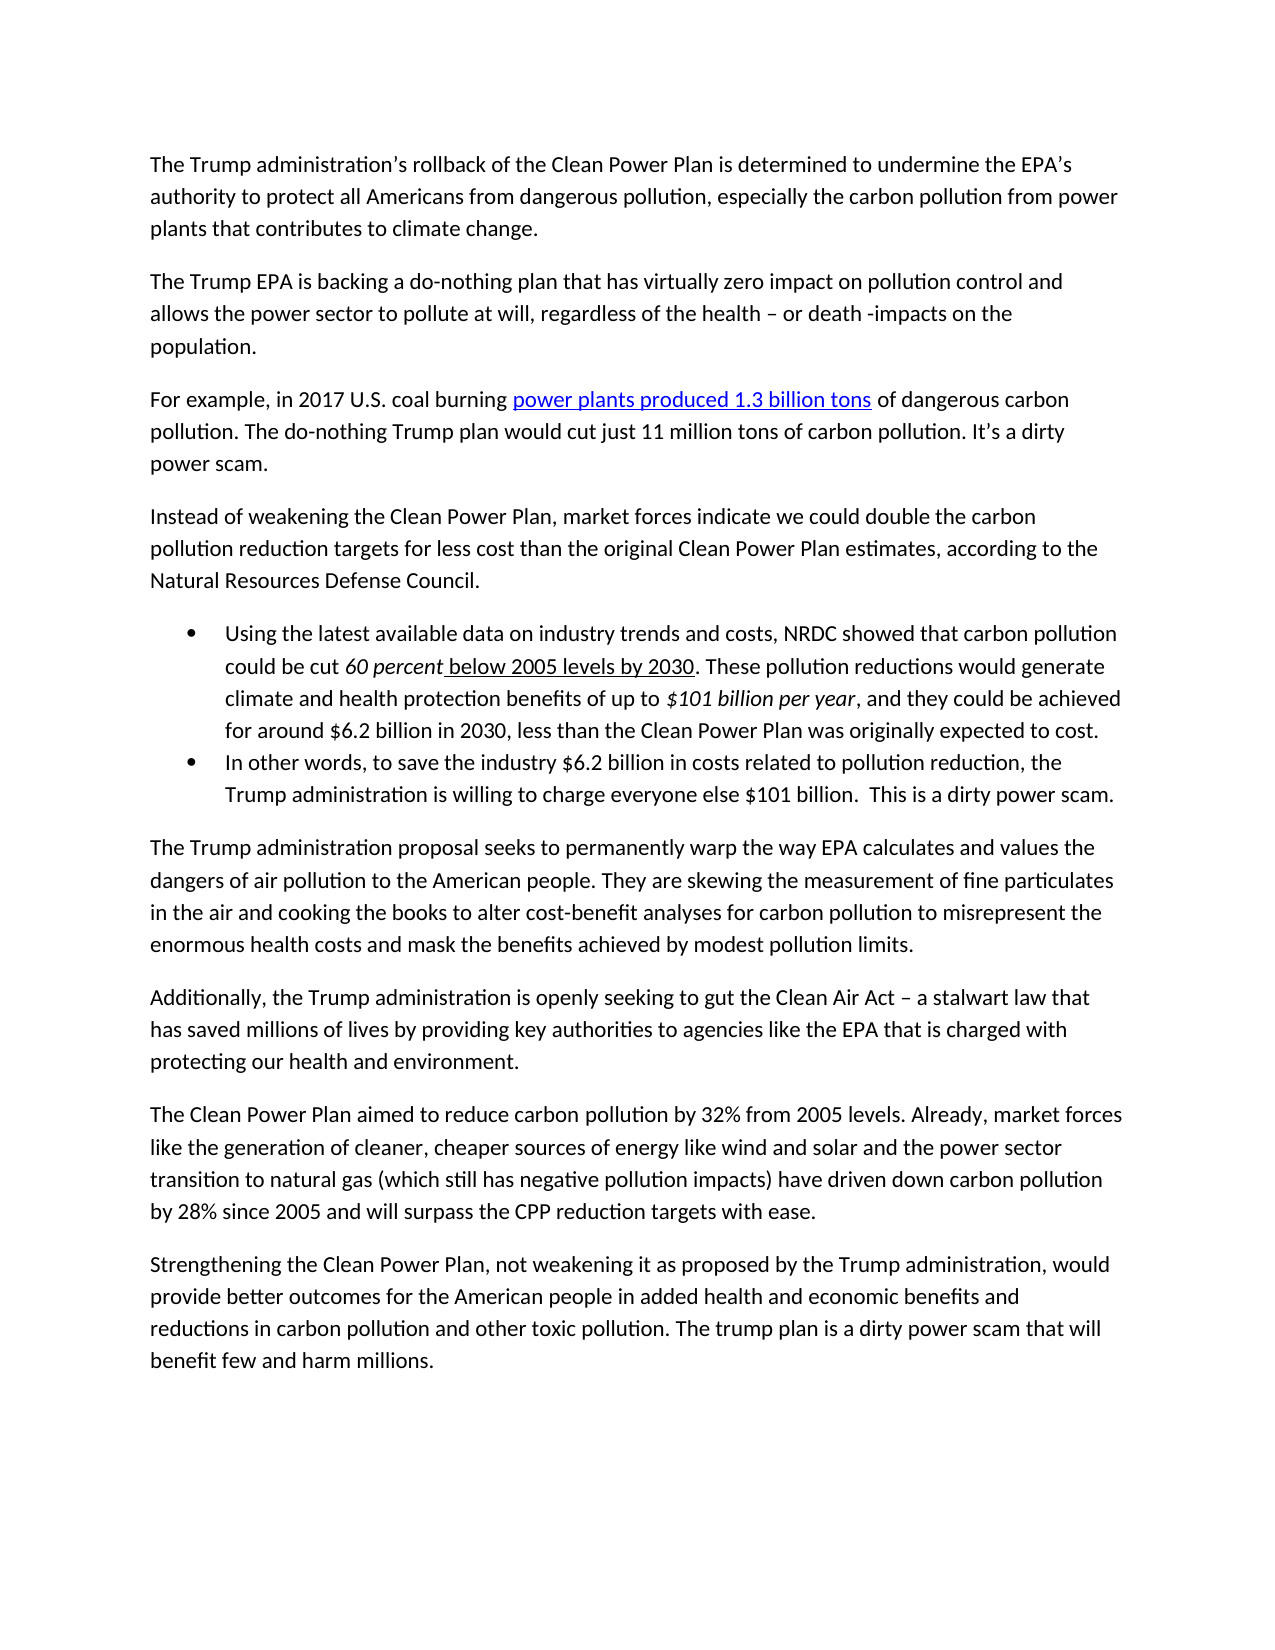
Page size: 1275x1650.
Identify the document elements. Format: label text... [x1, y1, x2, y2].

text Additionally, the Trump administration is openly seeking to gut the Clean Air Act – a stalwart law that has saved millions of lives by providing key authorities to agencies like the EPA that is charged with protecting our health and environment. [150, 983, 1125, 1076]
list Using the latest available data on industry trends and costs, NRDC showed that carbon pollution could be cut 60 percent below 2005 levels by 2030. These pollution reductions would generate climate and health protection benefits of up to $101 billion per year, and they could be achieved for around $6.2 billion in 2030, less than the Clean Power Plan was originally expected to cost. [187, 619, 1125, 744]
text Strengthening the Clean Power Plan, not weakening it as proposed by the Trump administration, would provide better outcomes for the American people in added health and economic benefits and reductions in carbon pollution and other toxic pollution. The trump plan is a dirty power scam that will benefit few and harm millions. [150, 1250, 1125, 1375]
text The Trump EPA is backing a do-nothing plan that has virtually zero impact on pollution control and allows the power sector to pollute at will, regardless of the health – or death -impacts on the population. [150, 267, 1125, 360]
list In other words, to save the industry $6.2 billion in costs related to pollution reduction, the Trump administration is willing to charge everyone else $101 billion. This is a dirty power scam. [187, 748, 1125, 808]
text The Clean Power Plan aimed to reduce carbon pollution by 32% from 2005 levels. Already, market forces like the generation of cleaner, cheaper sources of energy like wind and solar and the power sector transition to natural gas (which still has negative pollution impacts) have driven down carbon pollution by 28% since 2005 and will surpass the CPP reduction targets with ease. [150, 1101, 1125, 1225]
text The Trump administration’s rollback of the Clean Power Plan is determined to undermine the EPA’s authority to protect all Americans from dangerous pollution, especially the carbon pollution from power plants that contributes to climate change. [150, 150, 1125, 242]
text Instead of weakening the Clean Power Plan, market forces indicate we could double the carbon pollution reduction targets for less cost than the original Clean Power Plan estimates, according to the Natural Resources Defense Council. [150, 502, 1125, 594]
text The Trump administration proposal seeks to permanently warp the way EPA calculates and values the dangers of air pollution to the American people. They are skewing the measurement of fine particulates in the air and cooking the books to alter cost-benefit analyses for carbon pollution to misrepresent the enormous health costs and mask the benefits achieved by modest pollution limits. [150, 833, 1125, 958]
text For example, in 2017 U.S. coal burning power plants produced 1.3 billion tons of dangerous carbon pollution. The do-nothing Trump plan would cut just 11 million tons of carbon pollution. It’s a dirty power scam. [150, 385, 1125, 477]
